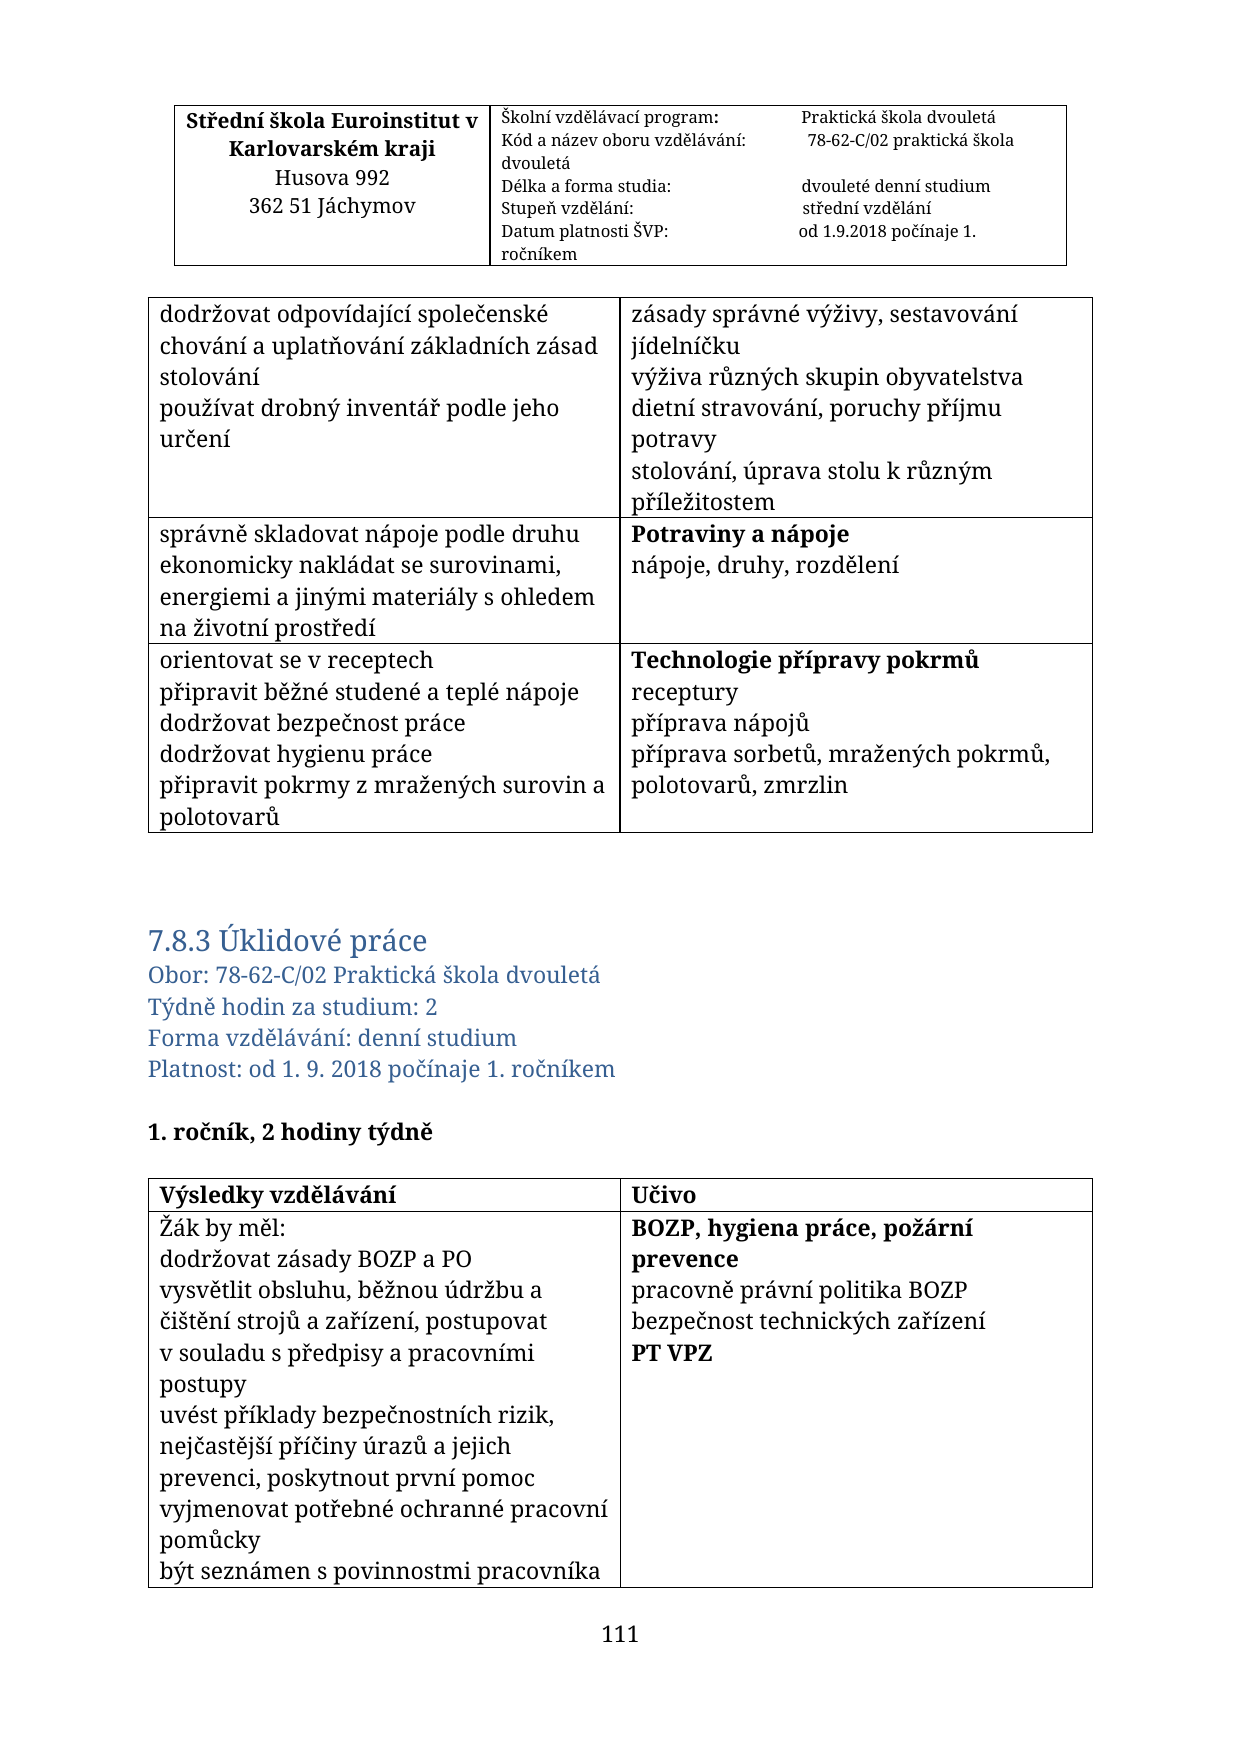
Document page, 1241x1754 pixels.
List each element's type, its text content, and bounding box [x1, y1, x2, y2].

text Obor: 78-62-C/02 Praktická škola dvouletá [148, 959, 1093, 991]
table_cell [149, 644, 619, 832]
text 1. ročník, 2 hodiny týdně [148, 1116, 1093, 1147]
text Platnost: od 1. 9. 2018 počínaje 1. ročníkem [148, 1053, 1093, 1084]
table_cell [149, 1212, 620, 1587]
text Týdně hodin za studium: 2 [148, 991, 1093, 1022]
subtitle 7.8.3 Úklidové práce [148, 920, 1093, 959]
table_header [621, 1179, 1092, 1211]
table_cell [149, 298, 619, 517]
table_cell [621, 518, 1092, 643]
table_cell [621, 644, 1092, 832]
text Forma vzdělávání: denní studium [148, 1022, 1093, 1053]
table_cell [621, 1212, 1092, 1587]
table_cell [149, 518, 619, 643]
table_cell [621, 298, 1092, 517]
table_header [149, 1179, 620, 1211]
